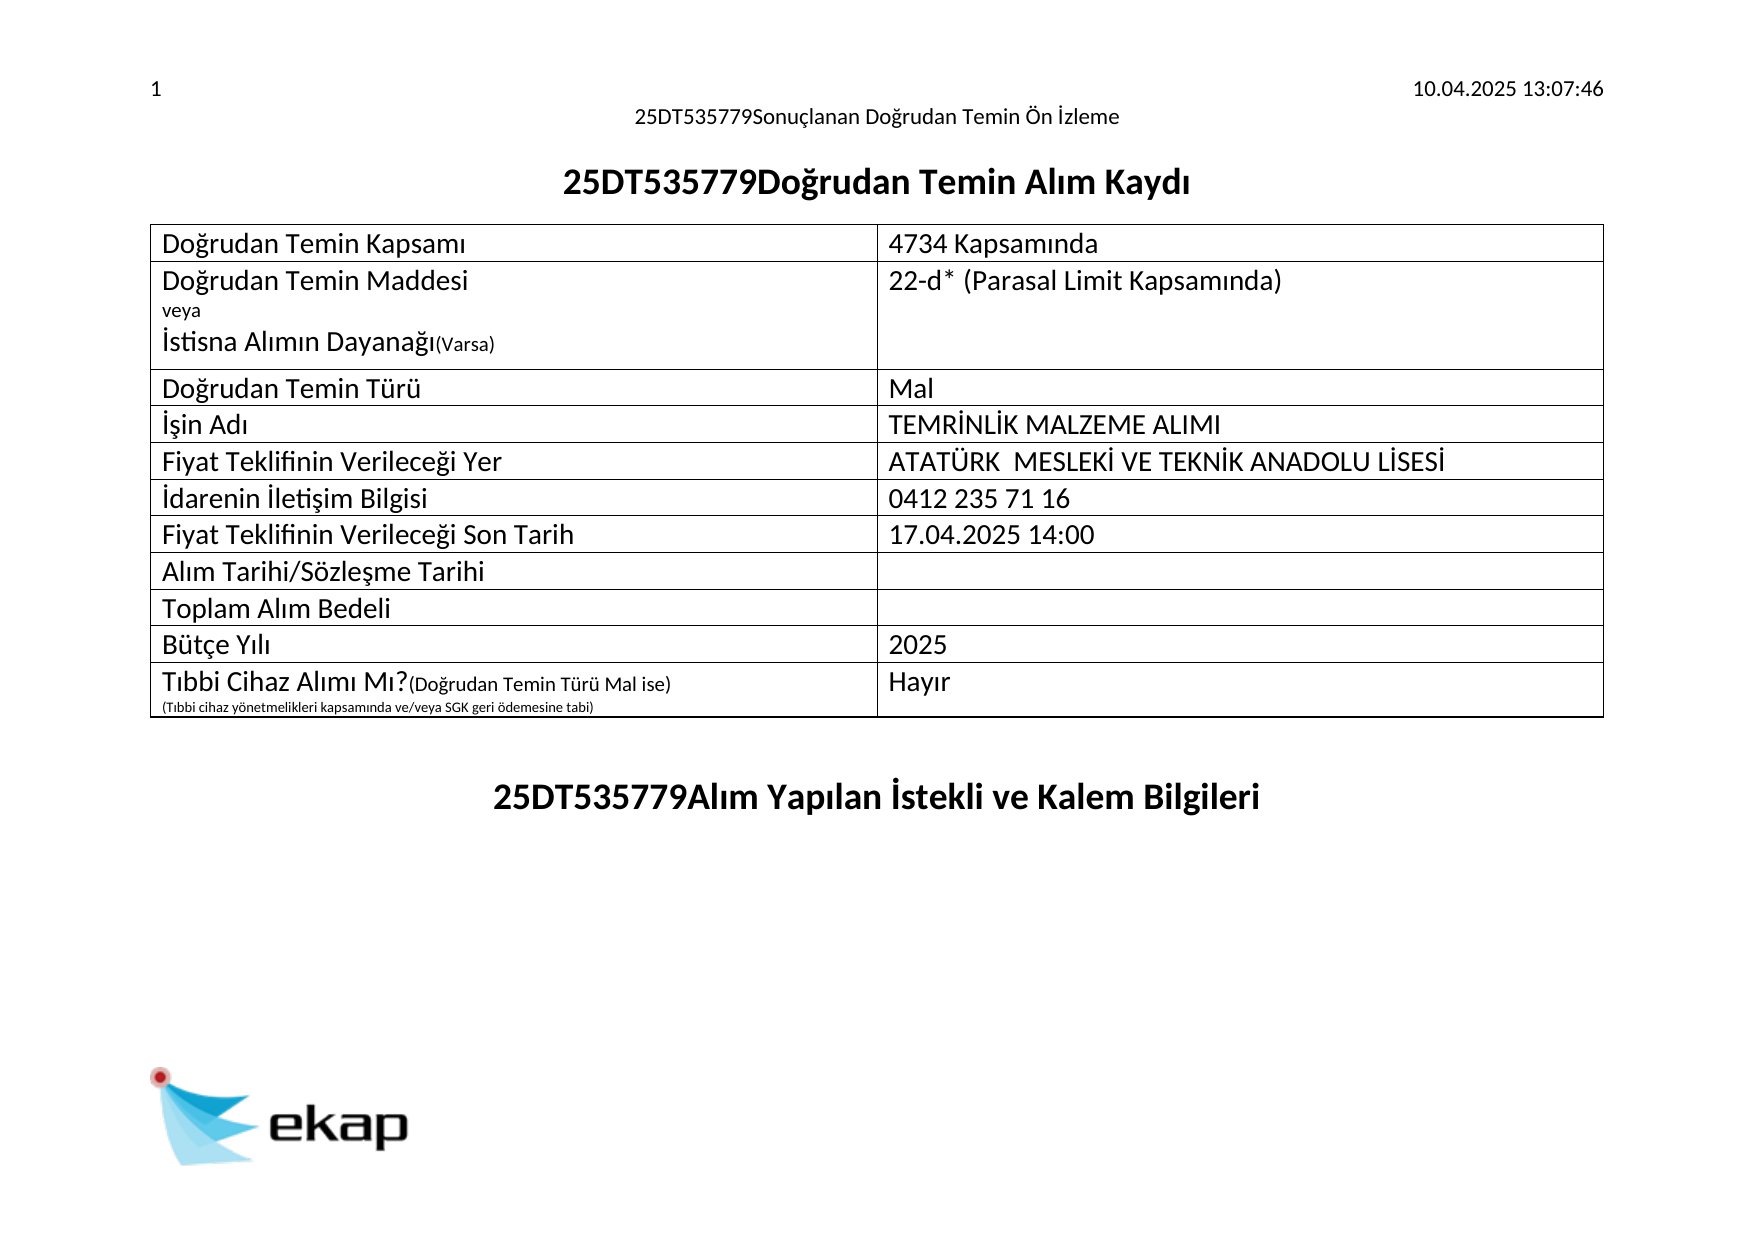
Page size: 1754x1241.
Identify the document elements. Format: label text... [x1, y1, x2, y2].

table_cell 22-d* (Parasal Limit Kapsamında) [878, 262, 1603, 369]
table_header Doğrudan Temin Kapsamı [151, 225, 877, 261]
picture [150, 1067, 418, 1167]
table_cell Mal [878, 370, 1603, 405]
table_cell [878, 553, 1603, 589]
table_cell Tıbbi Cihaz Alımı Mı?(Doğrudan Temin Türü Mal ise) (Tıbbi cihaz yönetmelikleri kapsamında ve/veya SGK geri ödemesine tabi) [151, 663, 877, 716]
table_cell İşin Adı [151, 406, 877, 442]
text 25DT535779Doğrudan Temin Alım Kaydı [150, 158, 1604, 204]
table_cell 2025 [878, 626, 1603, 662]
table_cell Doğrudan Temin Maddesi veya İstisna Alımın Dayanağı(Varsa) [151, 262, 877, 369]
table_cell Fiyat Teklifinin Verileceği Yer [151, 443, 877, 479]
table_cell ATATÜRK MESLEKİ VE TEKNİK ANADOLU LİSESİ [878, 443, 1603, 479]
table_cell TEMRİNLİK MALZEME ALIMI [878, 406, 1603, 442]
table_cell Bütçe Yılı [151, 626, 877, 662]
table_cell [878, 590, 1603, 625]
table_cell İdarenin İletişim Bilgisi [151, 480, 877, 515]
table_cell 0412 235 71 16 [878, 480, 1603, 515]
table_cell Hayır [878, 663, 1603, 716]
table_cell Doğrudan Temin Türü [151, 370, 877, 405]
table_cell Fiyat Teklifinin Verileceği Son Tarih [151, 516, 877, 552]
table_cell Alım Tarihi/Sözleşme Tarihi [151, 553, 877, 589]
table_header 4734 Kapsamında [878, 225, 1603, 261]
text 25DT535779Alım Yapılan İstekli ve Kalem Bilgileri [150, 773, 1604, 818]
table_cell Toplam Alım Bedeli [151, 590, 877, 625]
table_cell 17.04.2025 14:00 [878, 516, 1603, 552]
